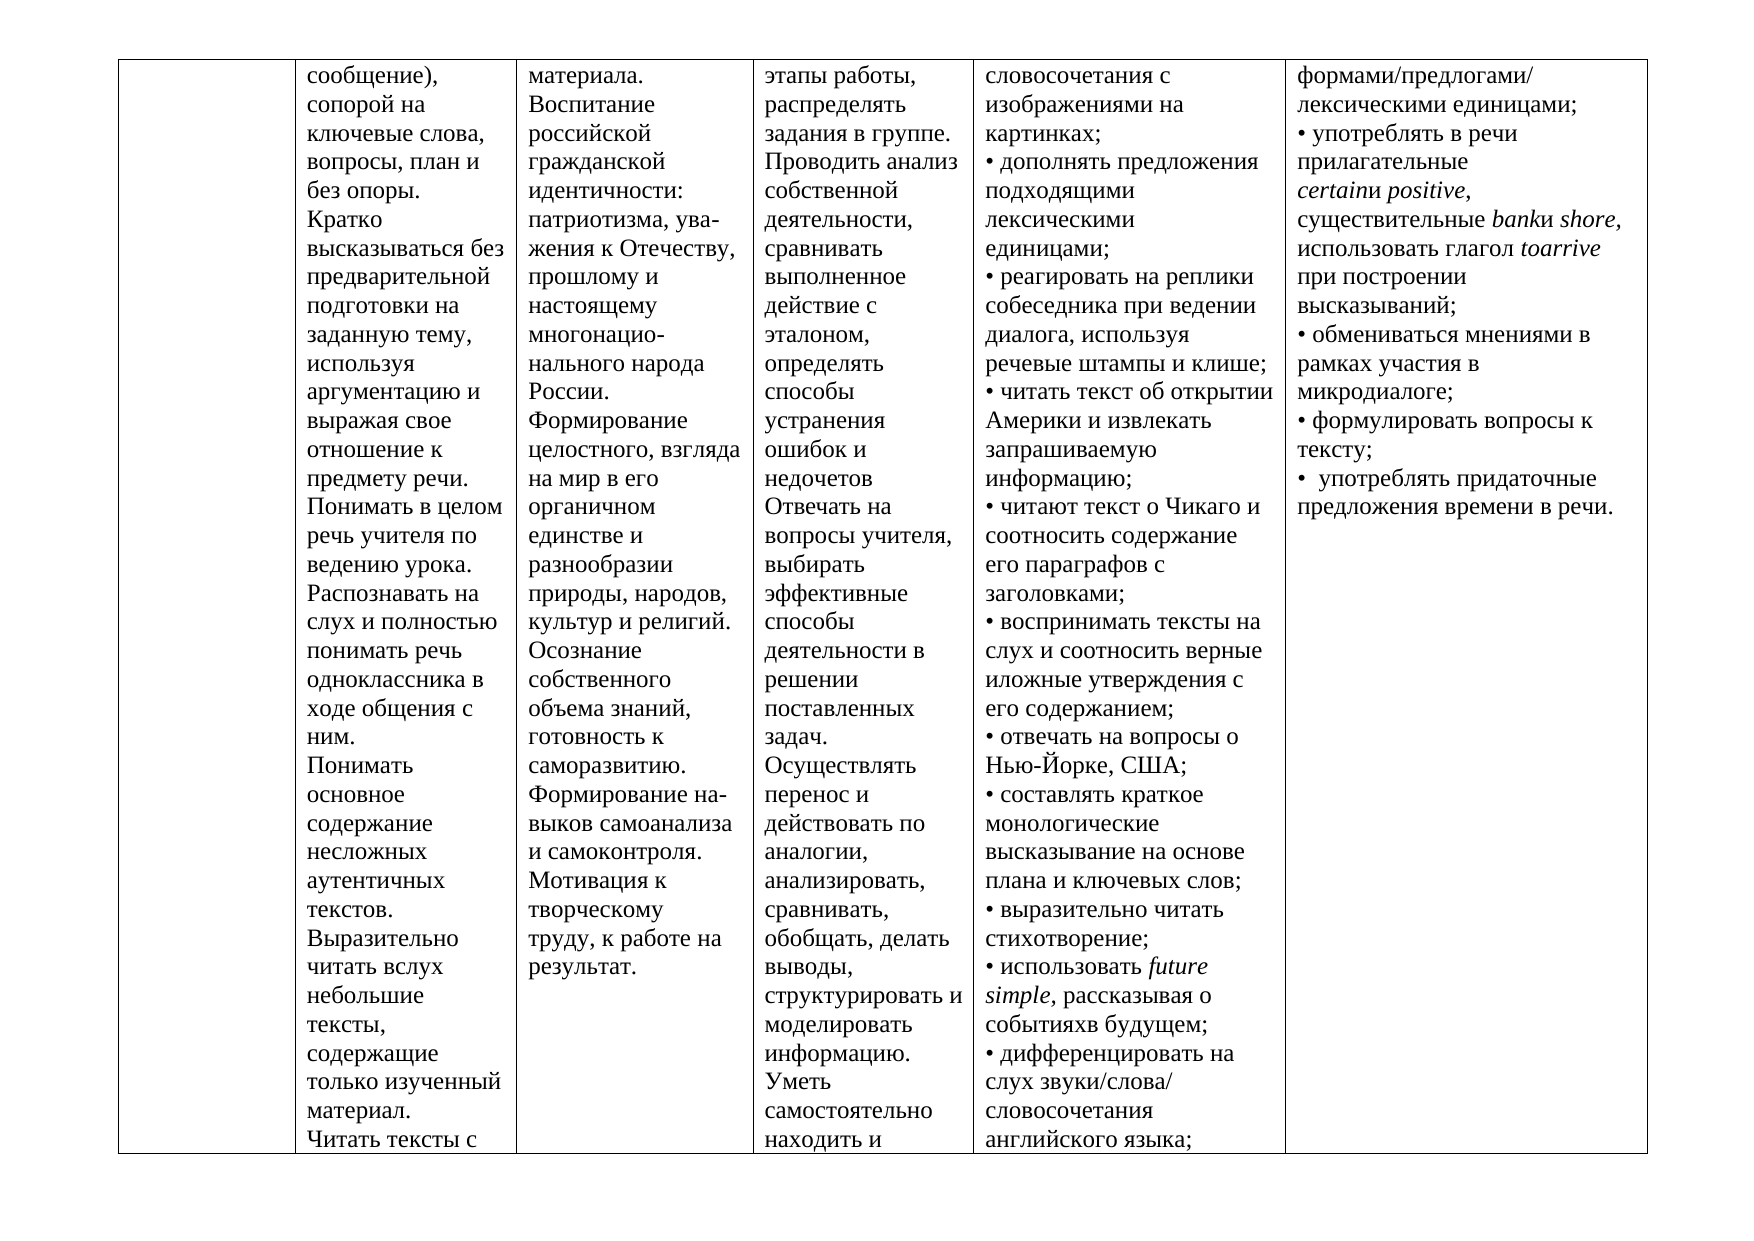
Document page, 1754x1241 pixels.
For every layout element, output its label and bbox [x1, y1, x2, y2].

table_cell [974, 60, 1285, 1153]
table_cell [754, 60, 973, 1153]
table_cell [119, 60, 295, 1153]
table_cell [517, 60, 753, 1153]
table_cell [296, 60, 516, 1153]
table_cell [1286, 60, 1647, 1153]
